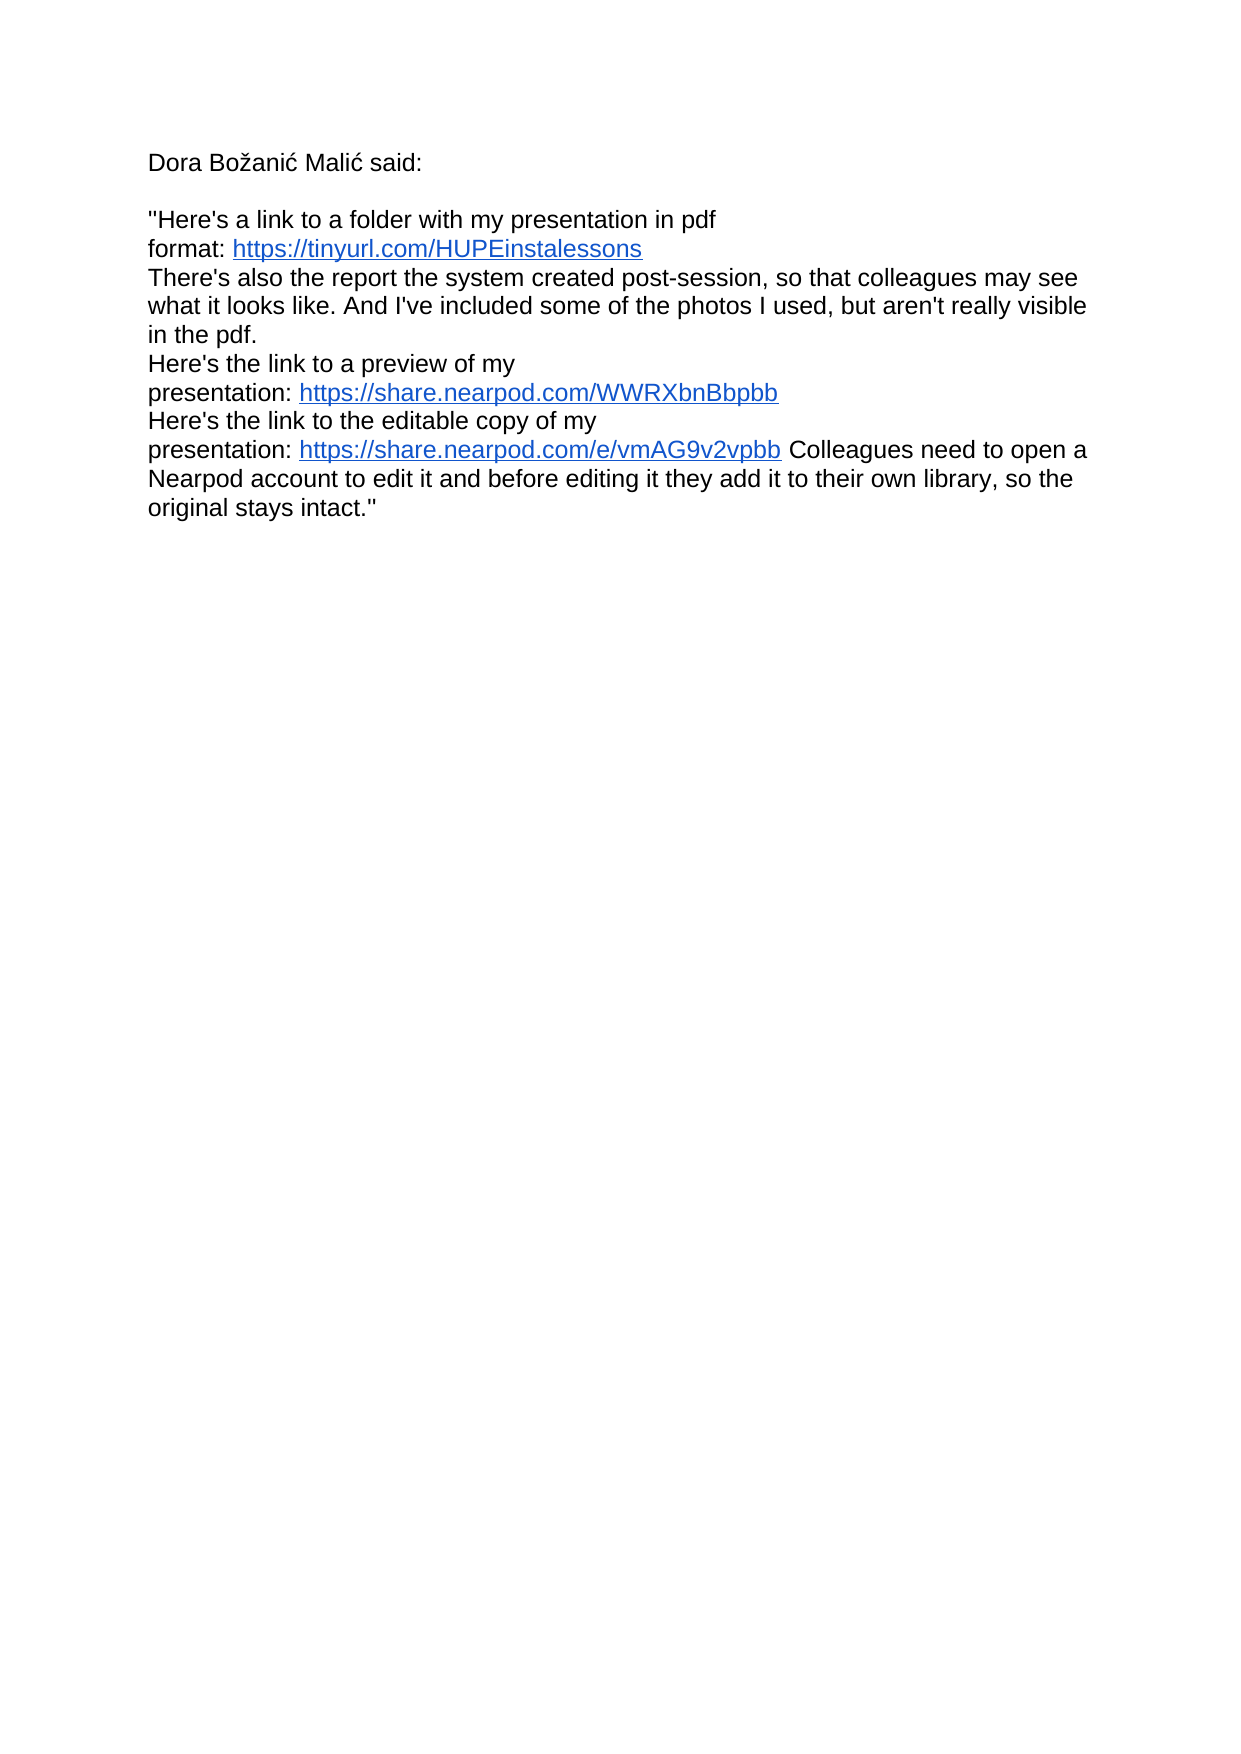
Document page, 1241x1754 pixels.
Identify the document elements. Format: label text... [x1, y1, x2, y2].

text There's also the report the system created post-session, so that colleagues may see what it looks like. And I've included some of the photos I used, but aren't really visible in the pdf. [148, 263, 1093, 349]
text Here's the link to the editable copy of my presentation: https://share.nearpod.com/e/vmAG9v2vpbb Colleagues need to open a Nearpod account to edit it and before editing it they add it to their own library, so the original stays intact.'' [148, 406, 1093, 521]
text ''Here's a link to a folder with my presentation in pdf format: https://tinyurl.com/HUPEinstalessons [148, 205, 1093, 263]
text Here's the link to a preview of my presentation: https://share.nearpod.com/WWRXbnBbpbb [148, 349, 1093, 406]
text Dora Božanić Malić said: [148, 148, 1093, 176]
